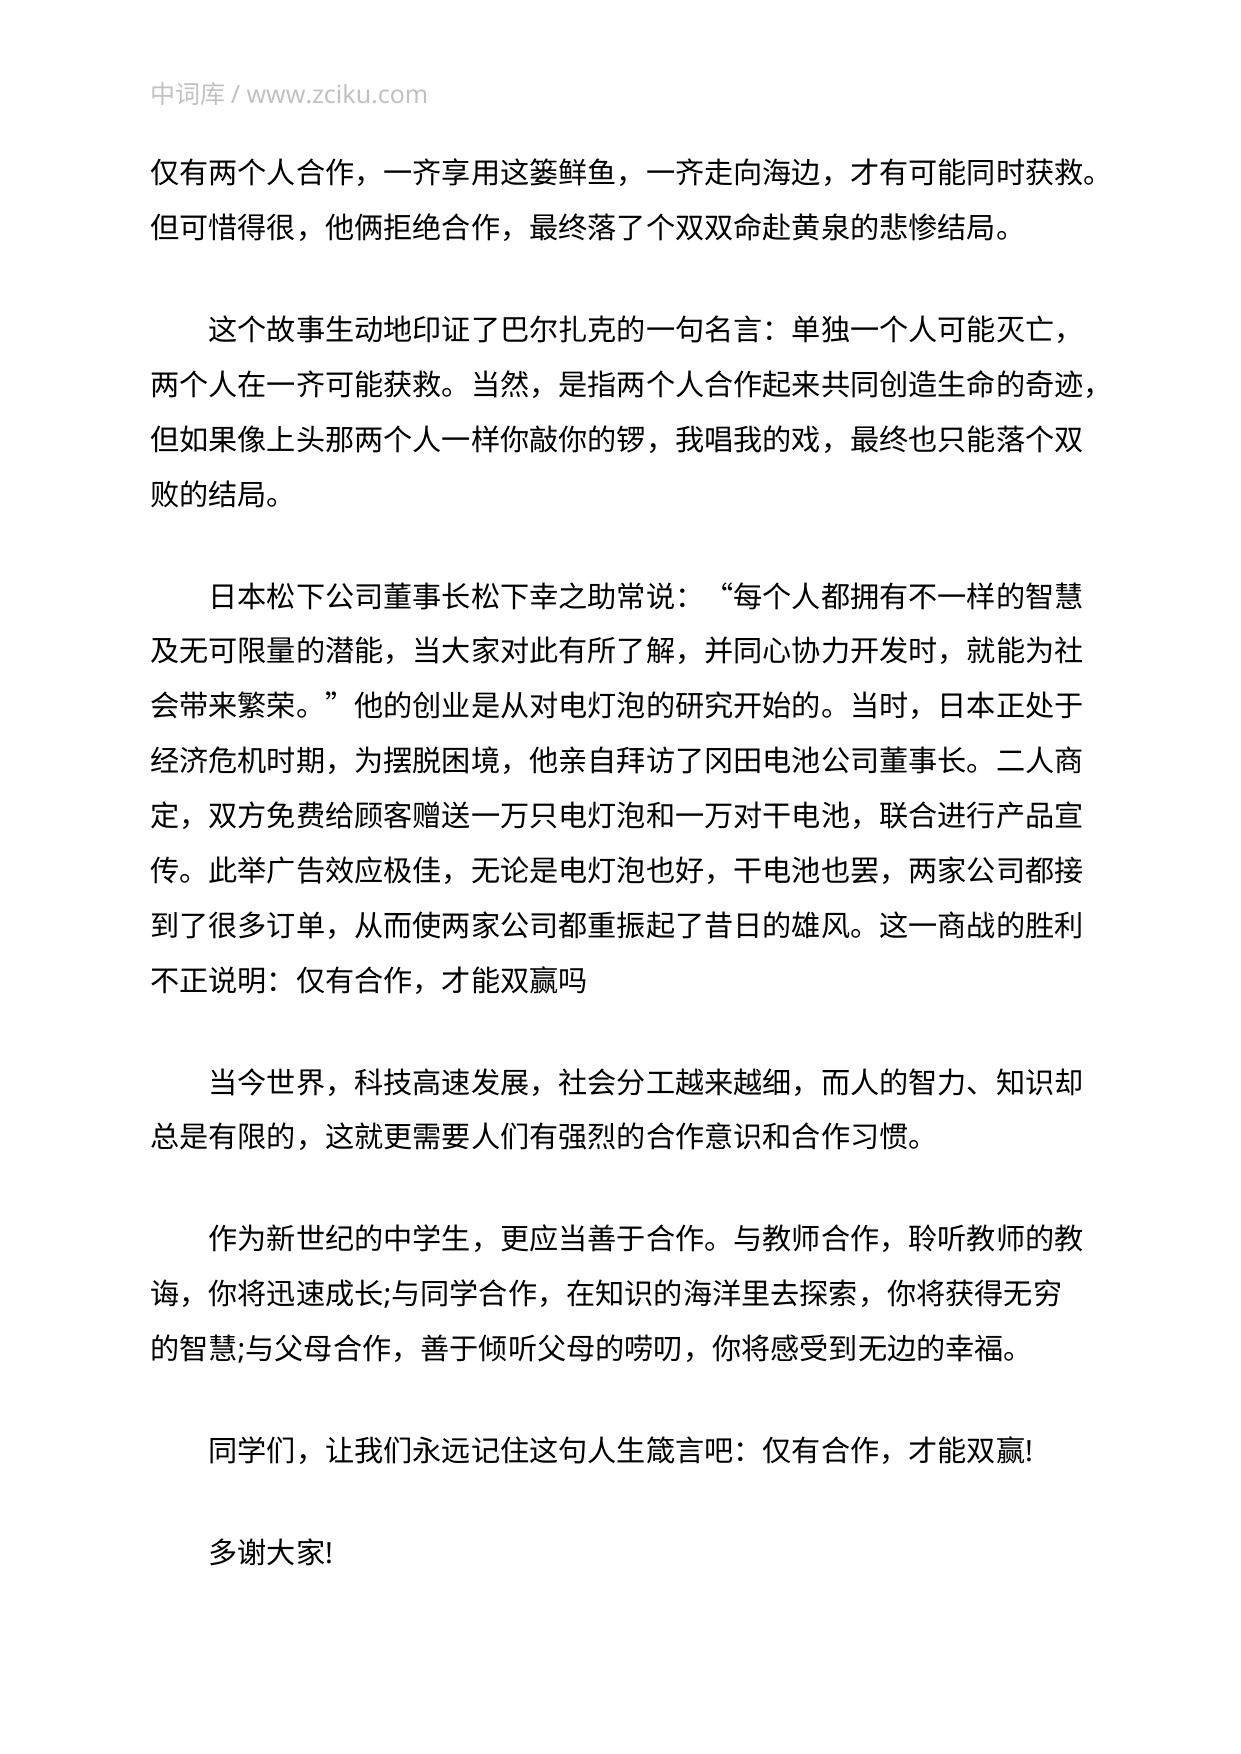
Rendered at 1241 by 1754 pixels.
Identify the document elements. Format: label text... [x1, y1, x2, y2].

text 作为新世纪的中学生，更应当善于合作。与教师合作，聆听教师的教诲，你将迅速成长;与同学合作，在知识的海洋里去探索，你将获得无穷的智慧;与父母合作，善于倾听父母的唠叨，你将感受到无边的幸福。 [150, 1216, 1090, 1368]
text 这个故事生动地印证了巴尔扎克的一句名言：单独一个人可能灭亡，两个人在一齐可能获救。当然，是指两个人合作起来共同创造生命的奇迹，但如果像上头那两个人一样你敲你的锣，我唱我的戏，最终也只能落个双败的结局。 [150, 307, 1090, 514]
text 同学们，让我们永远记住这句人生箴言吧：仅有合作，才能双赢! [150, 1428, 1090, 1470]
text 多谢大家! [150, 1530, 1090, 1572]
text 日本松下公司董事长松下幸之助常说：“每个人都拥有不一样的智慧及无可限量的潜能，当大家对此有所了解，并同心协力开发时，就能为社会带来繁荣。”他的创业是从对电灯泡的研究开始的。当时，日本正处于经济危机时期，为摆脱困境，他亲自拜访了冈田电池公司董事长。二人商定，双方免费给顾客赠送一万只电灯泡和一万对干电池，联合进行产品宣传。此举广告效应极佳，无论是电灯泡也好，干电池也罢，两家公司都接到了很多订单，从而使两家公司都重振起了昔日的雄风。这一商战的胜利不正说明：仅有合作，才能双赢吗 [150, 573, 1090, 1000]
text 当今世界，科技高速发展，社会分工越来越细，而人的智力、知识却总是有限的，这就更需要人们有强烈的合作意识和合作习惯。 [150, 1059, 1090, 1156]
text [150, 150, 1090, 247]
